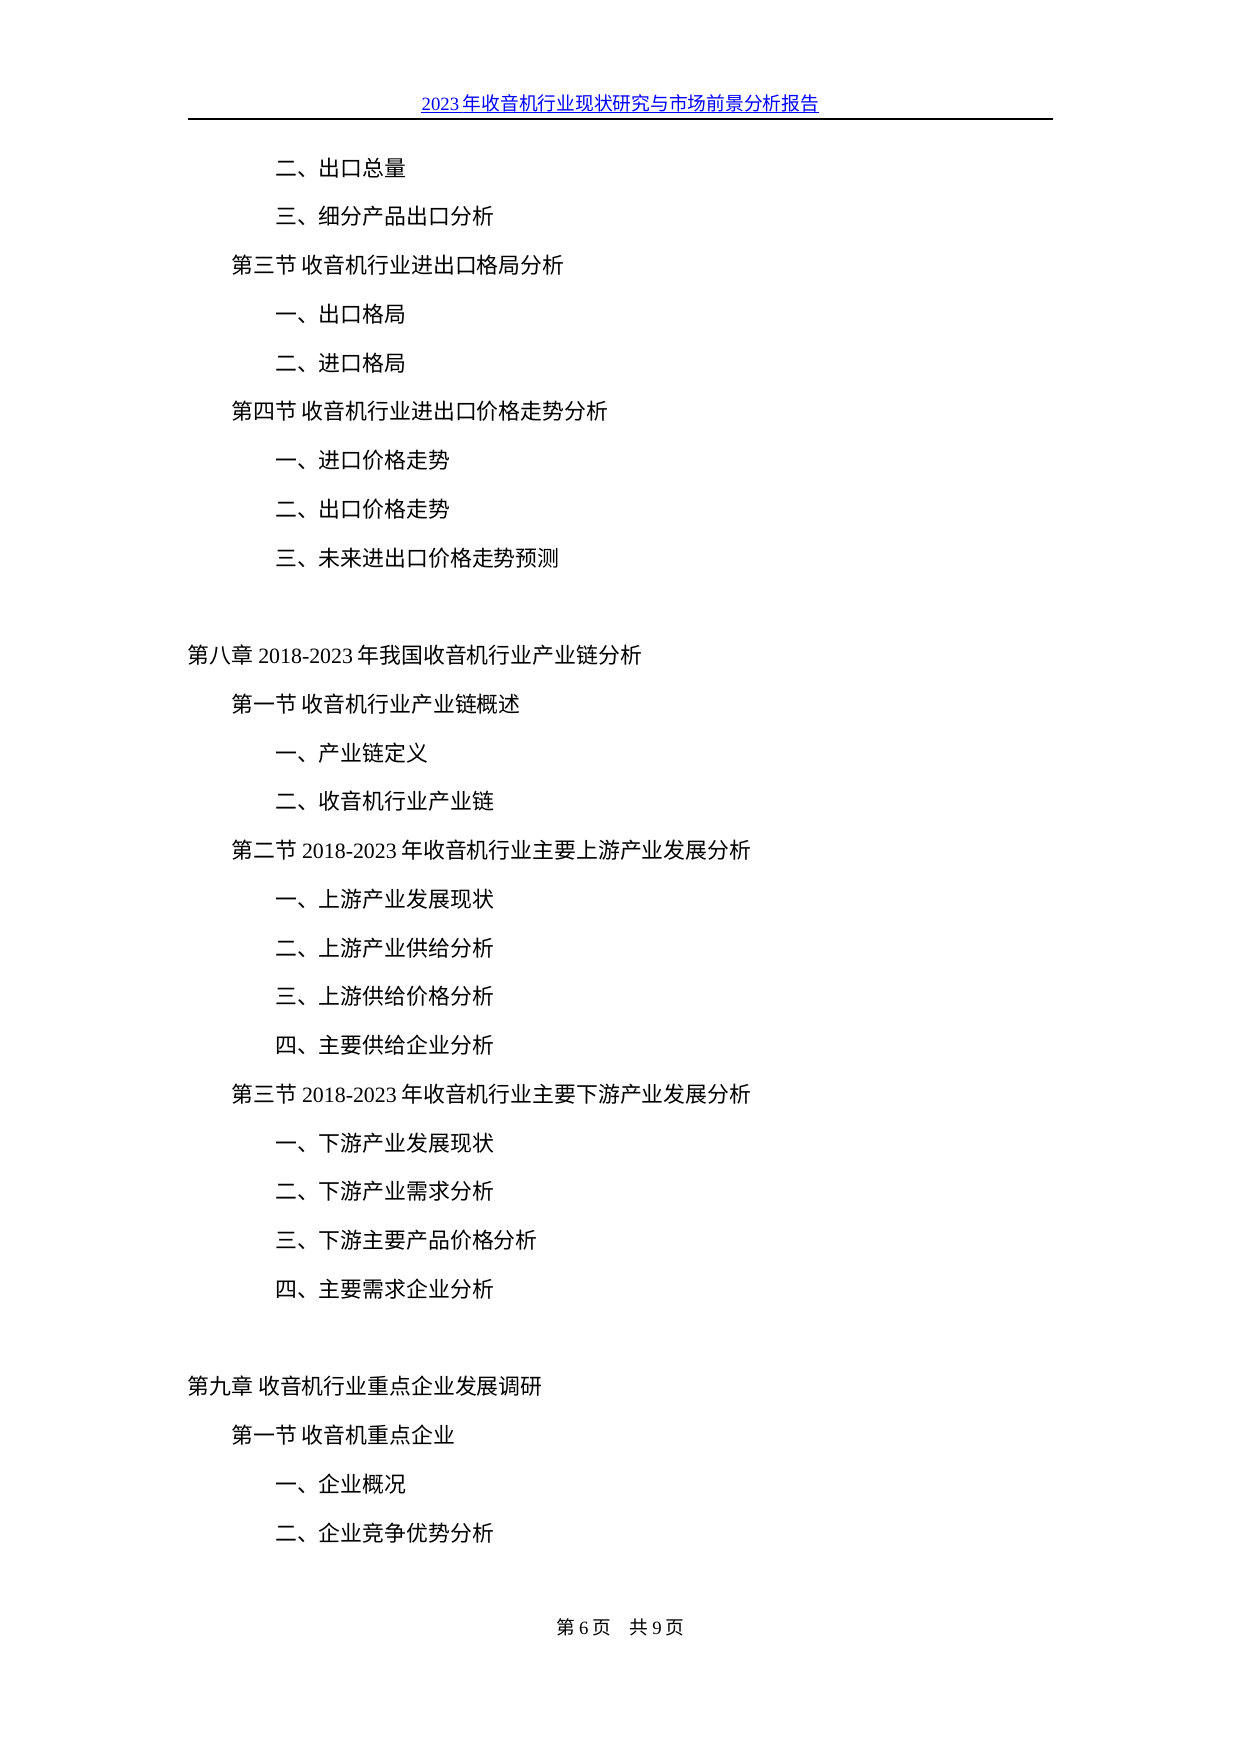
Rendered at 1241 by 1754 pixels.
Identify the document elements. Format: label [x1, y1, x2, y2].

text [187, 150, 1053, 1548]
